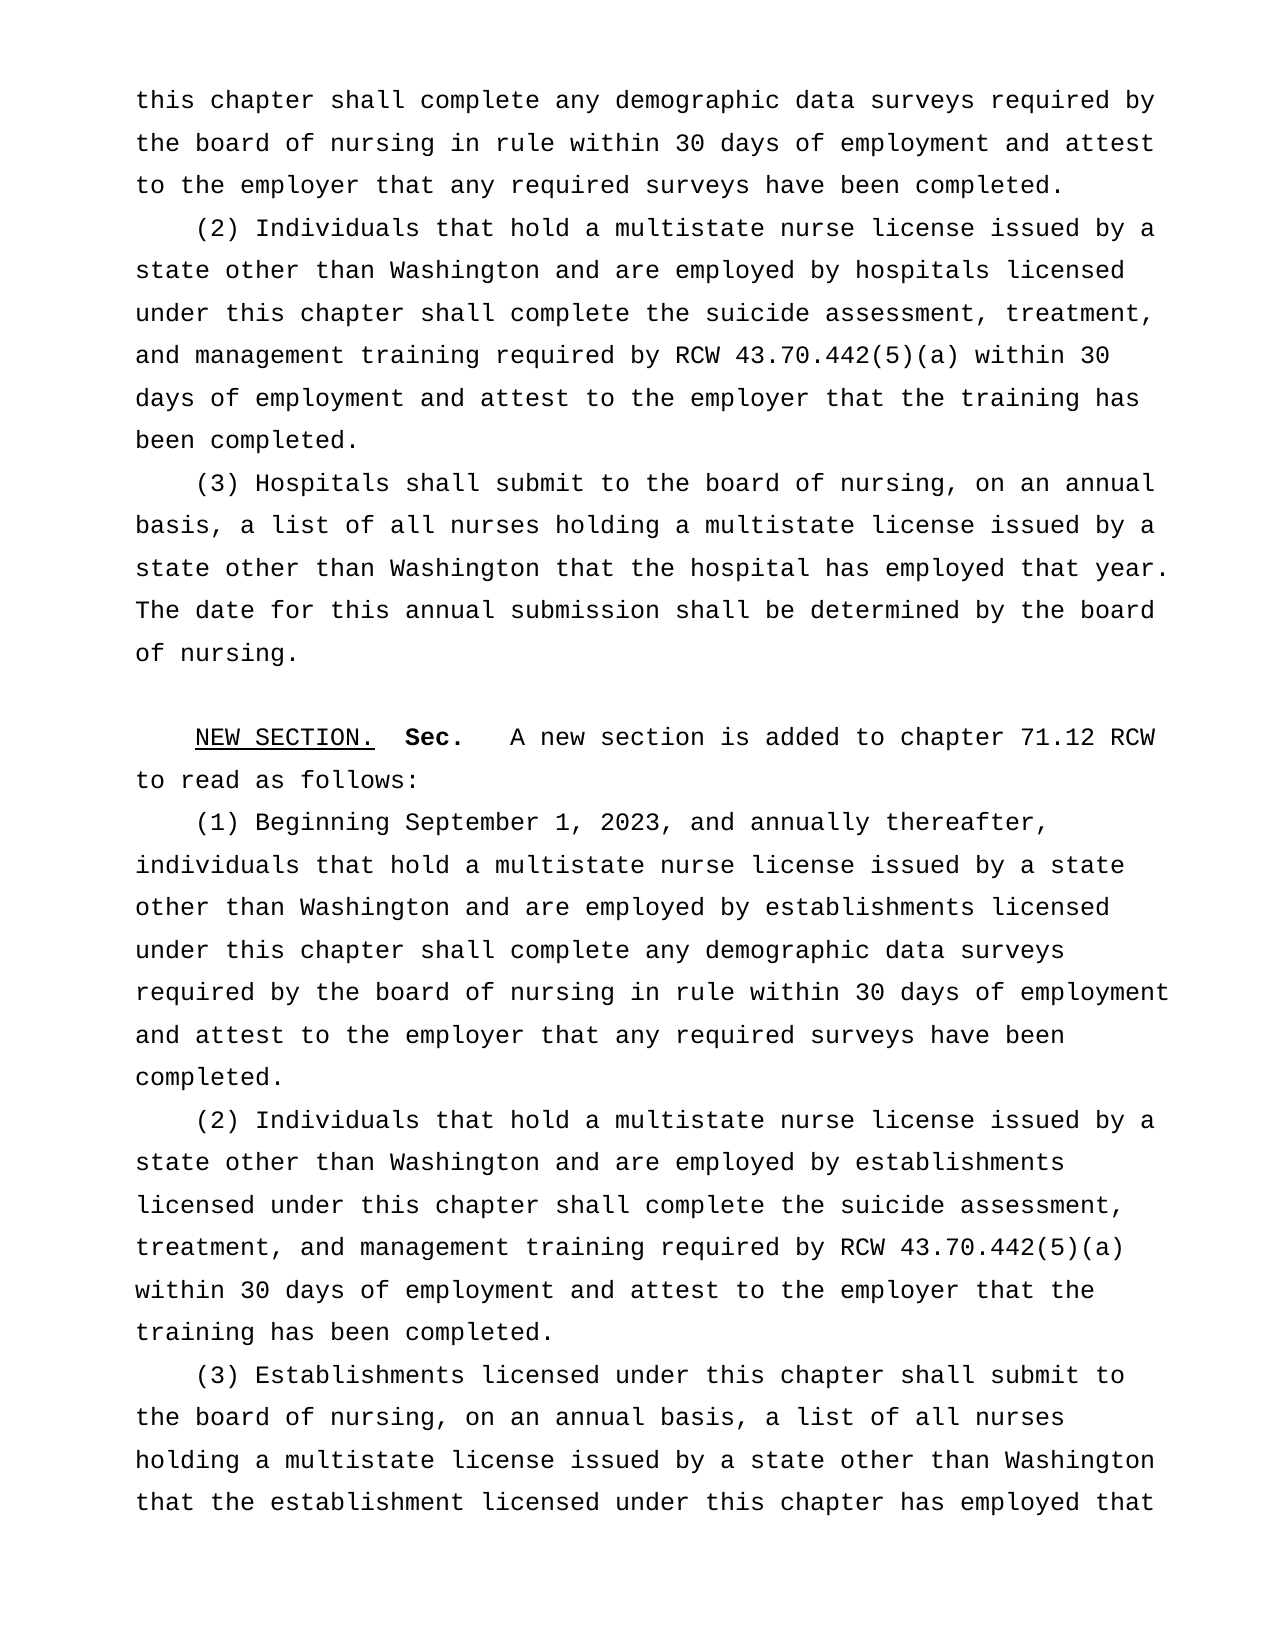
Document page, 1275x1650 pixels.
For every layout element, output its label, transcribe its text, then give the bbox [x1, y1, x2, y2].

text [135, 1349, 1170, 1519]
text (2) Individuals that hold a multistate nurse license issued by a state other than Washington and are employed by hospitals licensed under this chapter shall complete the suicide assessment, treatment, and management training required by RCW 43.70.442(5)(a) within 30 days of employment and attest to the employer that the training has been completed. [135, 202, 1170, 457]
text (1) Beginning September 1, 2023, and annually thereafter, individuals that hold a multistate nurse license issued by a state other than Washington and are employed by establishments licensed under this chapter shall complete any demographic data surveys required by the board of nursing in rule within 30 days of employment and attest to the employer that any required surveys have been completed. [135, 797, 1170, 1094]
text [135, 75, 1170, 202]
text (2) Individuals that hold a multistate nurse license issued by a state other than Washington and are employed by establishments licensed under this chapter shall complete the suicide assessment, treatment, and management training required by RCW 43.70.442(5)(a) within 30 days of employment and attest to the employer that the training has been completed. [135, 1094, 1170, 1349]
text NEW SECTION. Sec. A new section is added to chapter 71.12 RCW to read as follows: [135, 712, 1170, 797]
text (3) Hospitals shall submit to the board of nursing, on an annual basis, a list of all nurses holding a multistate license issued by a state other than Washington that the hospital has employed that year. The date for this annual submission shall be determined by the board of nursing. [135, 457, 1170, 670]
